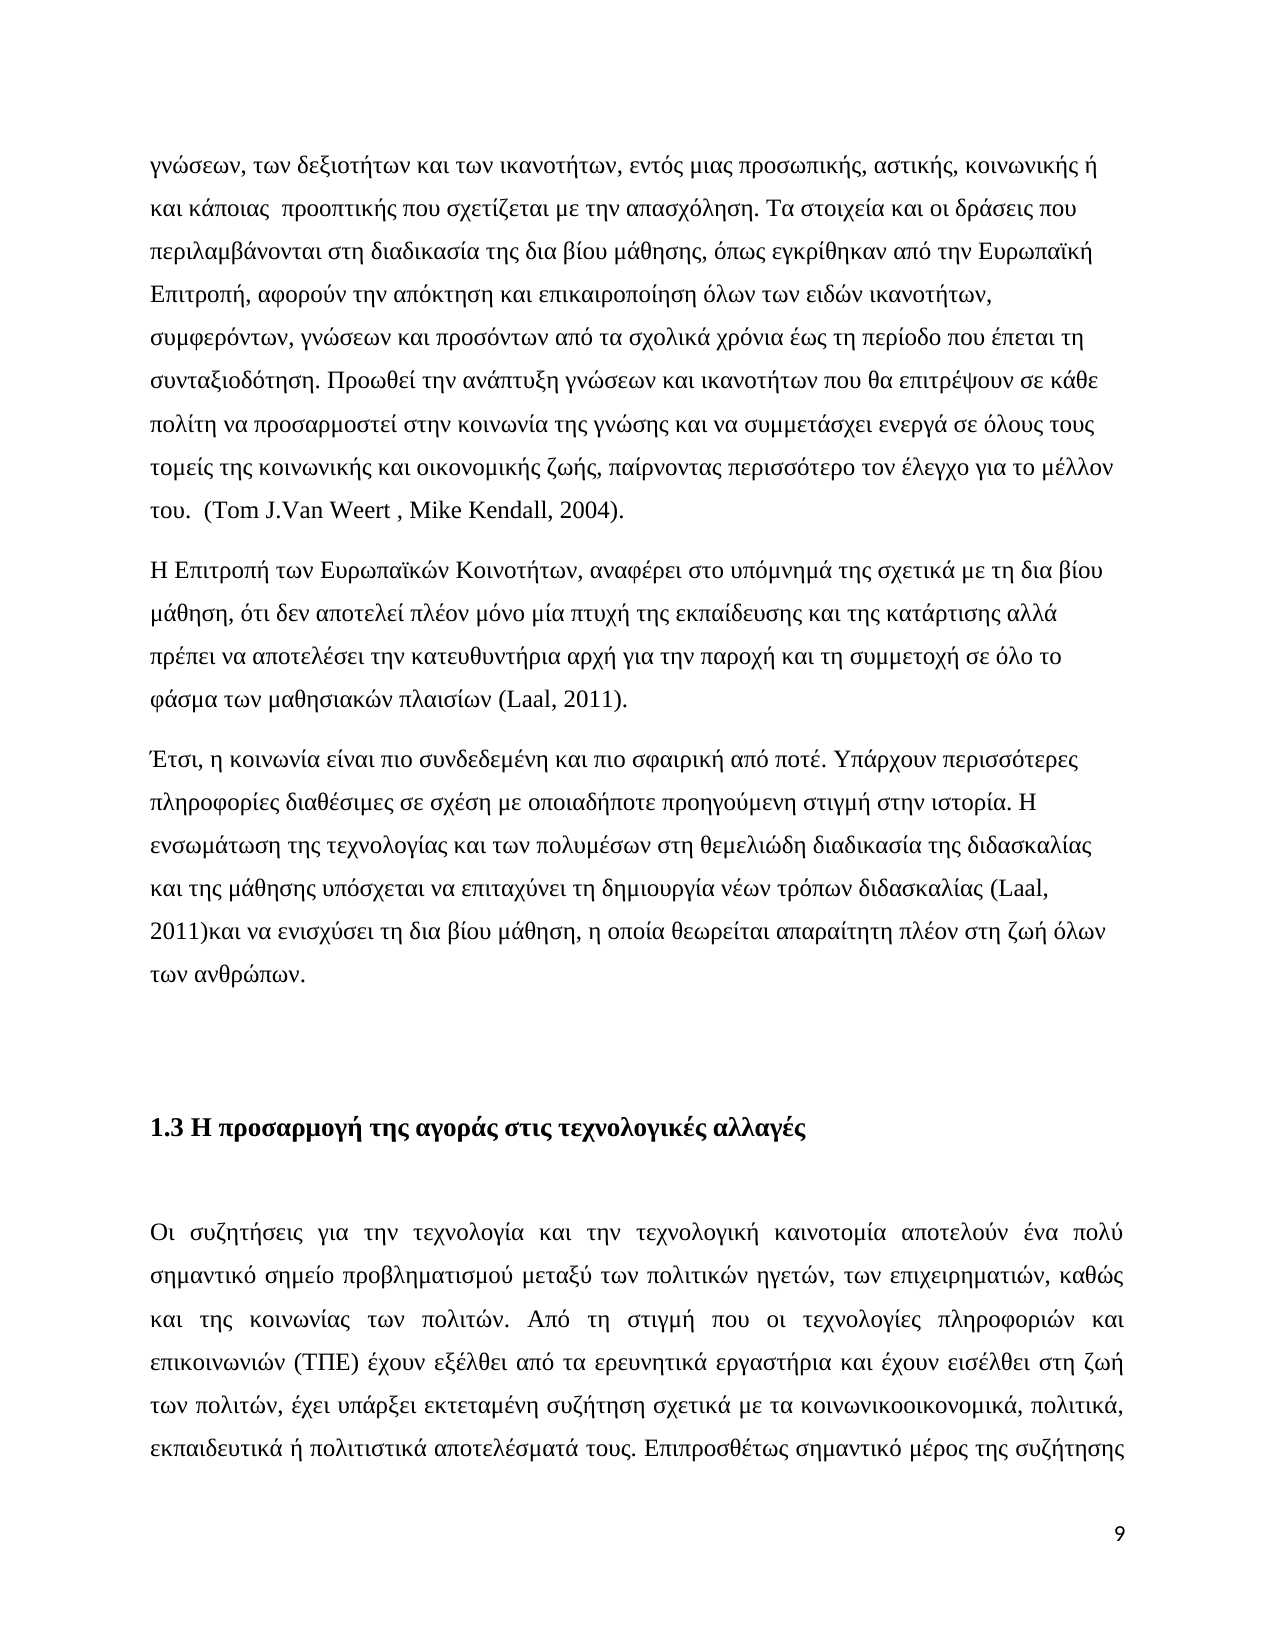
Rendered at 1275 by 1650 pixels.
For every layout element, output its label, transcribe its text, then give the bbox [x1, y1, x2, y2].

subtitle 1.3 Η προσαρμογή της αγοράς στις τεχνολογικές αλλαγές [150, 1111, 1125, 1142]
text Η Επιτροπή των Ευρωπαϊκών Κοινοτήτων, αναφέρει στο υπόμνημά της σχετικά με τη δια βίου μάθηση, ότι δεν αποτελεί πλέον μόνο μία πτυχή της εκπαίδευσης και της κατάρτισης αλλά πρέπει να αποτελέσει την κατευθυντήρια αρχή για την παροχή και τη συμμετοχή σε όλο το φάσμα των μαθησιακών πλαισίων. [150, 555, 1125, 713]
text Έτσι, η κοινωνία είναι πιο συνδεδεμένη και πιο σφαιρική από ποτέ. Υπάρχουν περισσότερες πληροφορίες διαθέσιμες σε σχέση με οποιαδήποτε προηγούμενη στιγμή στην ιστορία. Η ενσωμάτωση της τεχνολογίας και των πολυμέσων στη θεμελιώδη διαδικασία της διδασκαλίας και της μάθησης υπόσχεται να επιταχύνει τη δημιουργία νέων τρόπων διδασκαλίας και να ενισχύσει τη δια βίου μάθηση, η οποία θεωρείται απαραίτητη πλέον στη ζωή όλων των ανθρώπων. [150, 744, 1125, 988]
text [150, 1217, 1125, 1462]
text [150, 150, 1125, 524]
